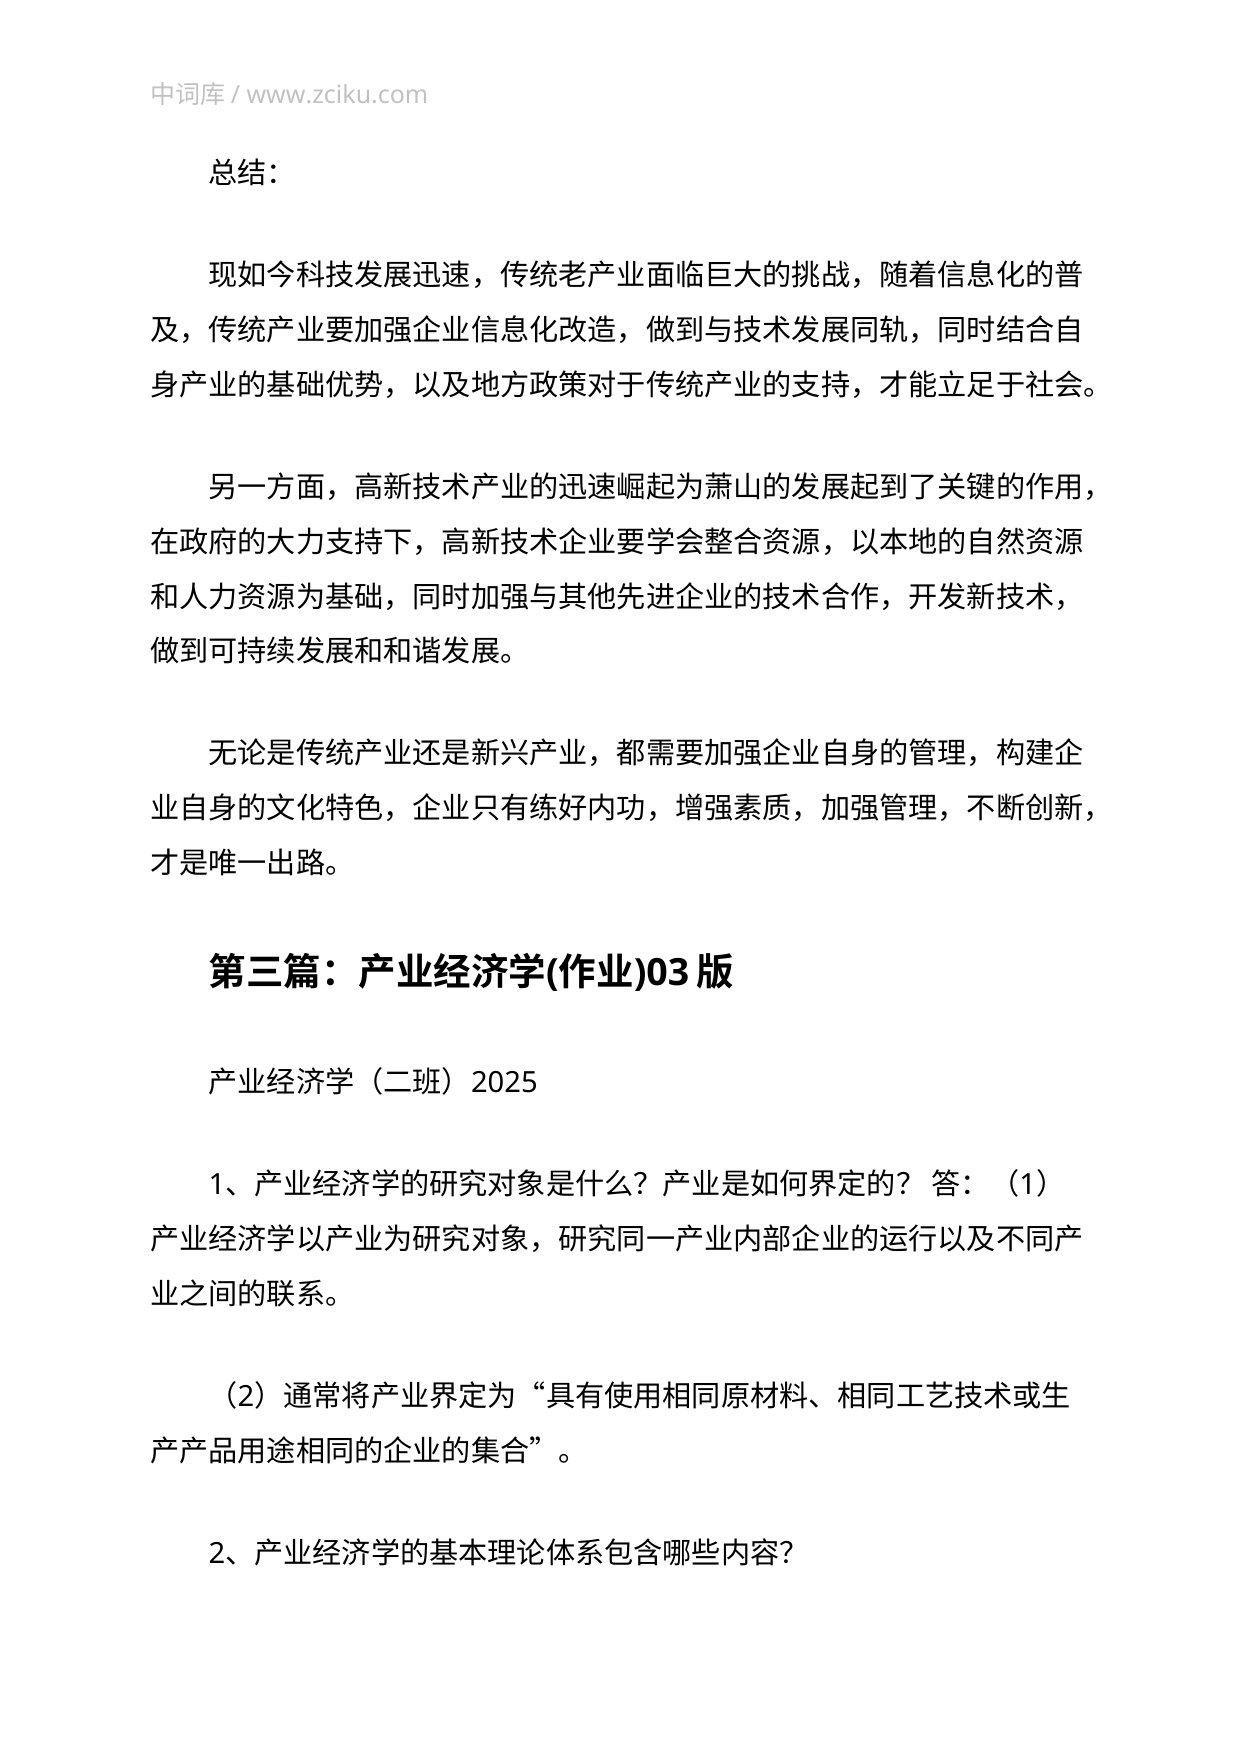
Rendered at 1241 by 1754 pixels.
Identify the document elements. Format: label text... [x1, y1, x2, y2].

text 第三篇：产业经济学(作业)03版 [150, 941, 1090, 996]
text 无论是传统产业还是新兴产业，都需要加强企业自身的管理，构建企业自身的文化特色，企业只有练好内功，增强素质，加强管理，不断创新，才是唯一出路。 [150, 730, 1090, 882]
text 1、产业经济学的研究对象是什么？产业是如何界定的？ 答：（1）产业经济学以产业为研究对象，研究同一产业内部企业的运行以及不同产业之间的联系。 [150, 1161, 1090, 1313]
text 另一方面，高新技术产业的迅速崛起为萧山的发展起到了关键的作用，在政府的大力支持下，高新技术企业要学会整合资源，以本地的自然资源和人力资源为基础，同时加强与其他先进企业的技术合作，开发新技术，做到可持续发展和和谐发展。 [150, 463, 1090, 670]
text 2、产业经济学的基本理论体系包含哪些内容？ [150, 1529, 1090, 1572]
text 总结： [150, 150, 1090, 192]
text 产业经济学（二班）2025 [150, 1059, 1090, 1101]
text 现如今科技发展迅速，传统老产业面临巨大的挑战，随着信息化的普及，传统产业要加强企业信息化改造，做到与技术发展同轨，同时结合自身产业的基础优势，以及地方政策对于传统产业的支持，才能立足于社会。 [150, 252, 1090, 404]
text （2）通常将产业界定为“具有使用相同原材料、相同工艺技术或生产产品用途相同的企业的集合”。 [150, 1373, 1090, 1470]
